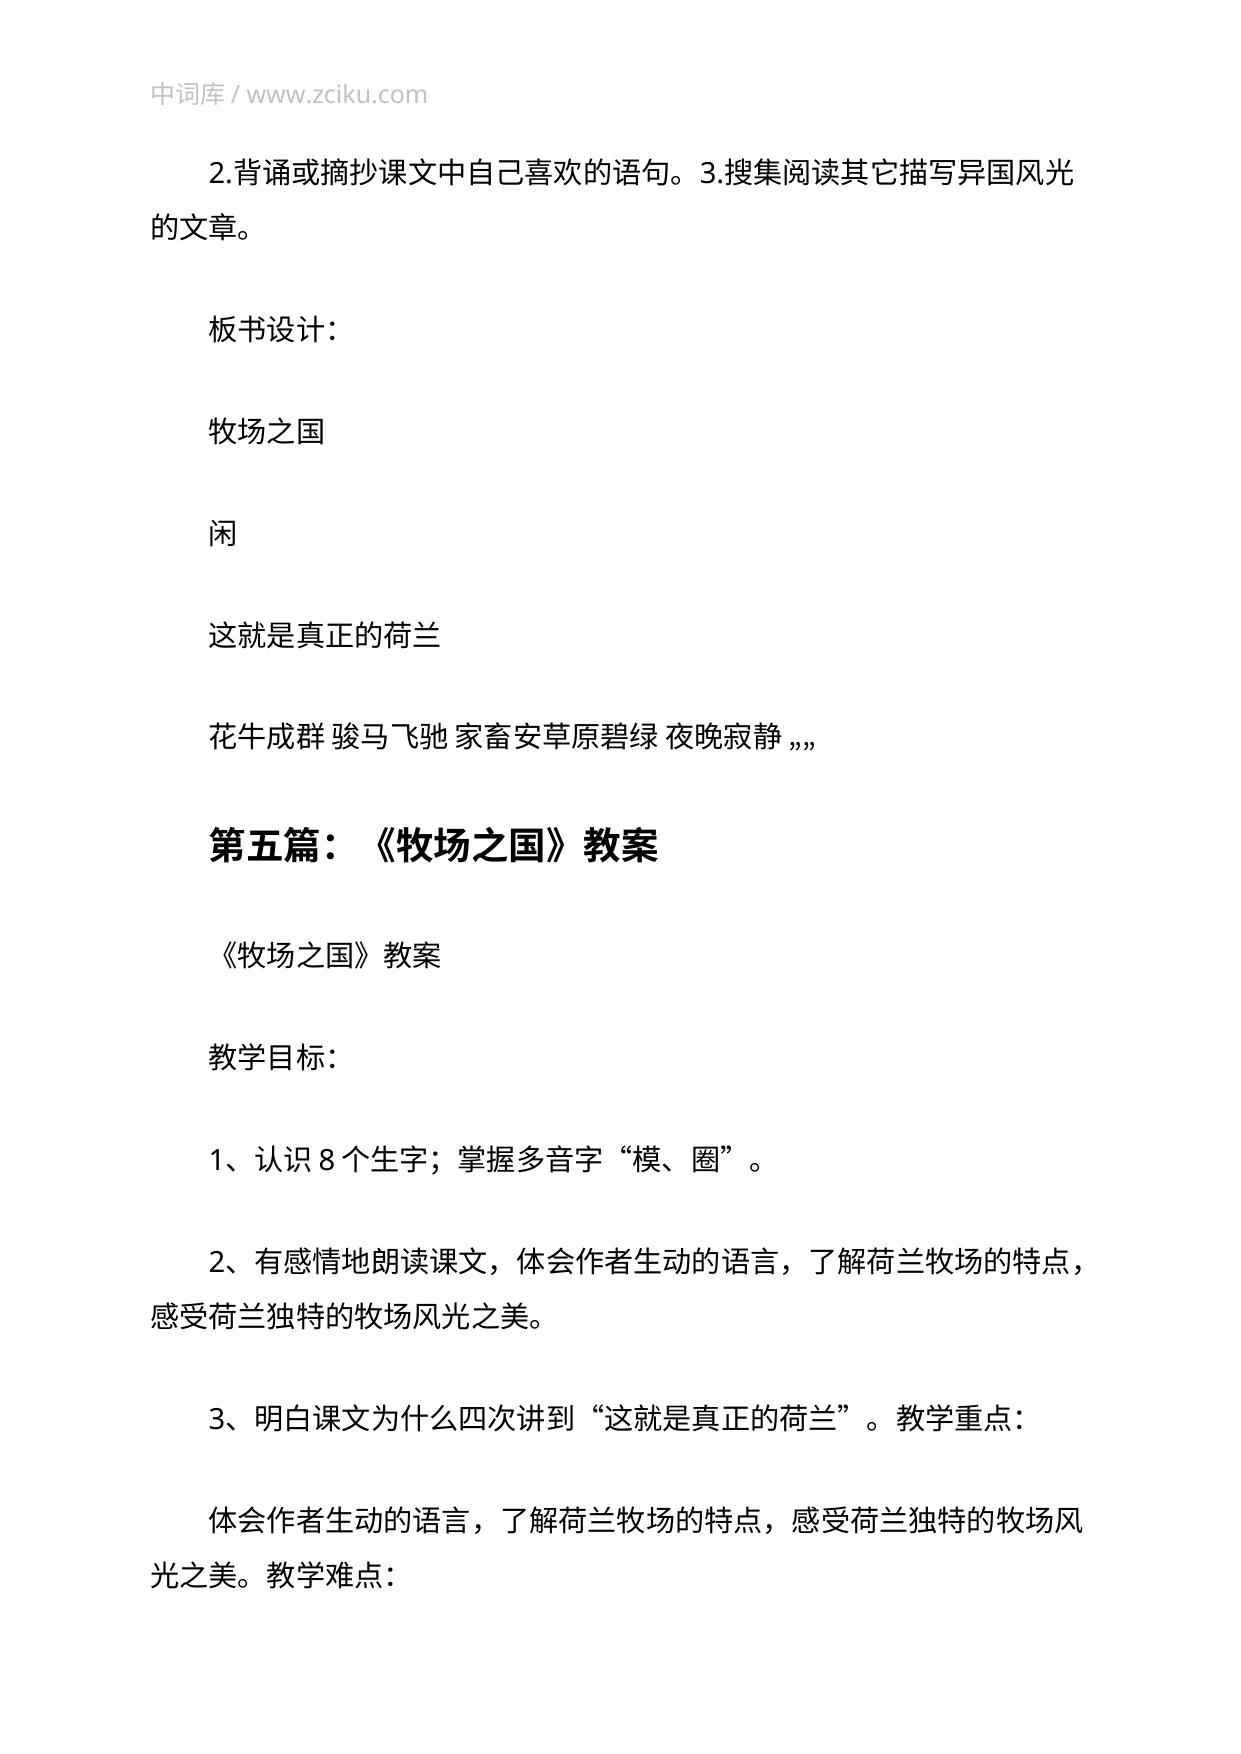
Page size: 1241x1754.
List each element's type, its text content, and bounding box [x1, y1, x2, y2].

text 这就是真正的荷兰 [150, 612, 1090, 654]
text 教学目标： [150, 1035, 1090, 1077]
text 花牛成群 骏马飞驰 家畜安草原碧绿 夜晚寂静 „„ [150, 714, 1090, 756]
text 1、认识8个生字；掌握多音字“模、圈”。 [150, 1137, 1090, 1179]
text 2、有感情地朗读课文，体会作者生动的语言，了解荷兰牧场的特点，感受荷兰独特的牧场风光之美。 [150, 1238, 1090, 1336]
text 2.背诵或摘抄课文中自己喜欢的语句。3.搜集阅读其它描写异国风光的文章。 [150, 150, 1090, 247]
text 《牧场之国》教案 [150, 933, 1090, 975]
text 牧场之国 [150, 408, 1090, 451]
text 体会作者生动的语言，了解荷兰牧场的特点，感受荷兰独特的牧场风光之美。教学难点： [150, 1497, 1090, 1594]
text 闲 [150, 510, 1090, 553]
text 第五篇：《牧场之国》教案 [150, 816, 1090, 870]
text 板书设计： [150, 307, 1090, 349]
text 3、明白课文为什么四次讲到“这就是真正的荷兰”。教学重点： [150, 1395, 1090, 1438]
